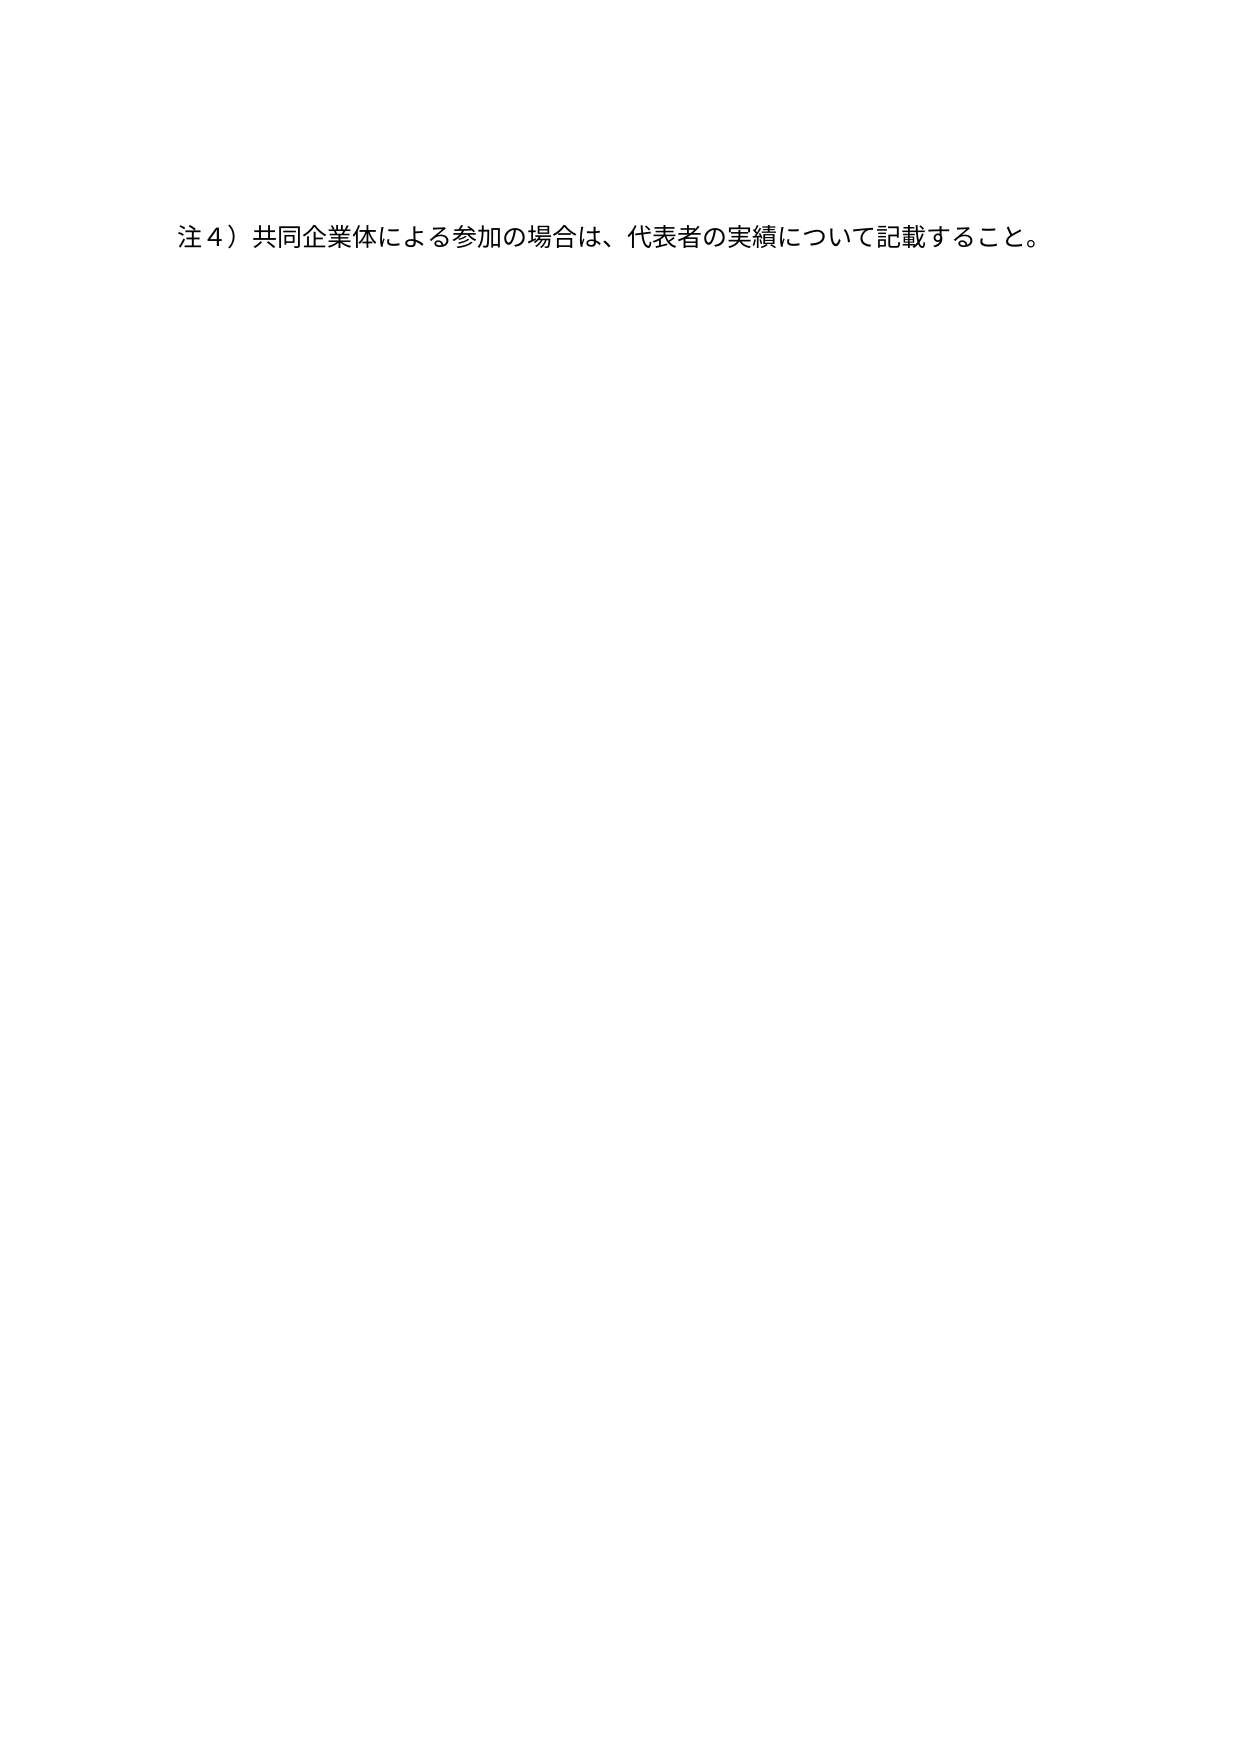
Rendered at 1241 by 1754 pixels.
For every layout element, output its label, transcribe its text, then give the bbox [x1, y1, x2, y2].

text 注４）共同企業体による参加の場合は、代表者の実績について記載すること。 [177, 217, 1122, 254]
